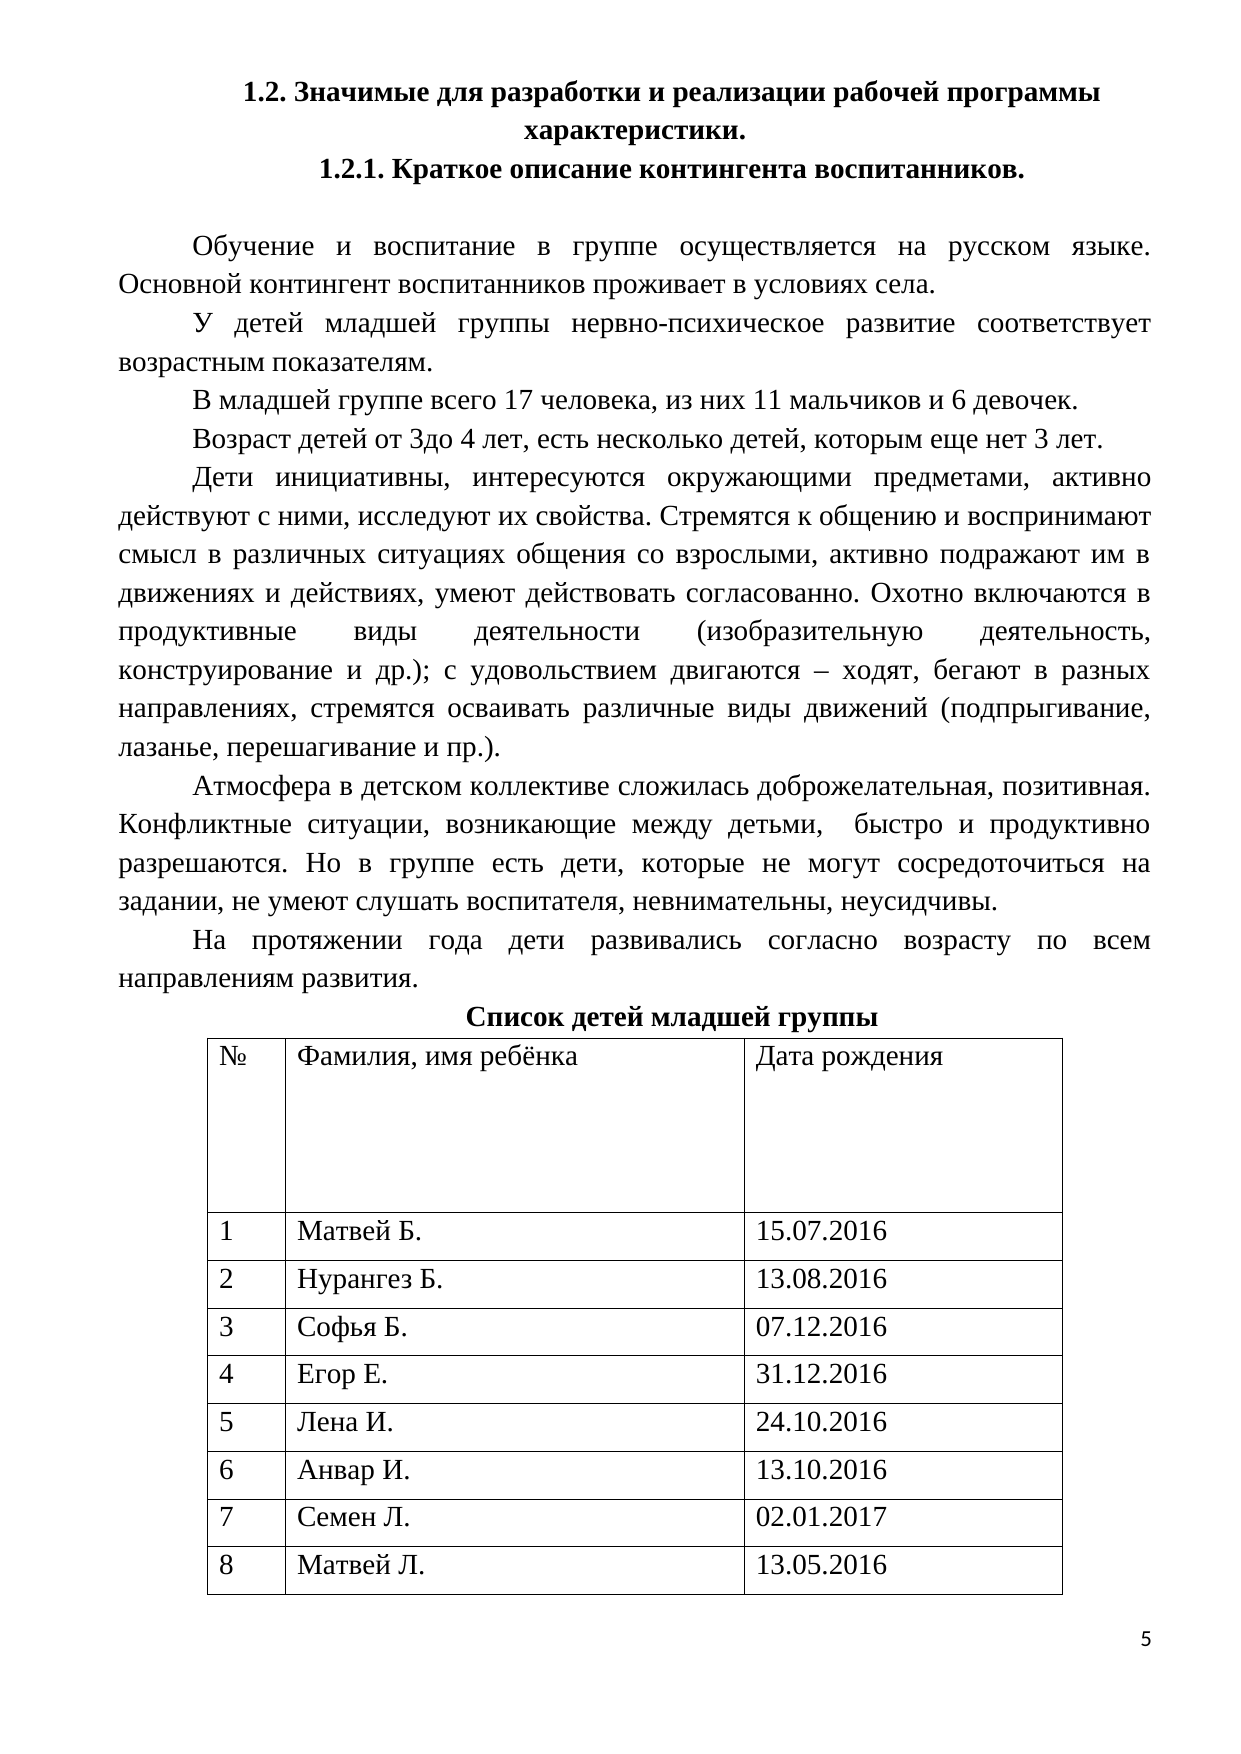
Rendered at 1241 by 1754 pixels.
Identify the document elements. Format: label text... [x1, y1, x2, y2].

table_cell 2 [208, 1261, 285, 1308]
table_cell Матвей Л. [286, 1547, 744, 1594]
table_cell 13.10.2016 [745, 1452, 1062, 1498]
table_header № [208, 1039, 285, 1212]
table_cell 15.07.2016 [745, 1213, 1062, 1260]
table_cell 5 [208, 1404, 285, 1451]
table_cell 13.05.2016 [745, 1547, 1062, 1594]
text Дети инициативны, интересуются окружающими предметами, активно действуют с ними, исследуют их свойства. Стремятся к общению и воспринимают смысл в различных ситуациях общения со взрослыми, активно подражают им в движениях и действиях, умеют действовать согласованно. Охотно включаются в продуктивные виды деятельности (изобразительную деятельность, конструирование и др.); с удовольствием двигаются – ходят, бегают в разных направлениях, стремятся осваивать различные виды движений (подпрыгивание, лазанье, перешагивание и пр.). [118, 459, 1152, 763]
text Список детей младшей группы [118, 999, 1152, 1032]
text В младшей группе всего 17 человека, из них 11 мальчиков и 6 девочек. [118, 382, 1152, 416]
table_cell Анвар И. [286, 1452, 744, 1498]
text 1.2.1. Краткое описание контингента воспитанников. [118, 151, 1152, 184]
table_cell Матвей Б. [286, 1213, 744, 1260]
table_cell 07.12.2016 [745, 1309, 1062, 1355]
table_cell 6 [208, 1452, 285, 1498]
table_cell 3 [208, 1309, 285, 1355]
text На протяжении года дети развивались согласно возрасту по всем направлениям развития. [118, 922, 1152, 994]
table_cell 8 [208, 1547, 285, 1594]
text Атмосфера в детском коллективе сложилась доброжелательная, позитивная. Конфликтные ситуации, возникающие между детьми, быстро и продуктивно разрешаются. Но в группе есть дети, которые не могут сосредоточиться на задании, не умеют слушать воспитателя, невнимательны, неусидчивы. [118, 768, 1152, 917]
table_cell Нурангез Б. [286, 1261, 744, 1308]
table_cell 02.01.2017 [745, 1500, 1062, 1546]
table_header Дата рождения [745, 1039, 1062, 1212]
table_cell Семен Л. [286, 1500, 744, 1546]
text 1.2. Значимые для разработки и реализации рабочей программы характеристики. [118, 74, 1152, 146]
table_cell 4 [208, 1356, 285, 1403]
table_cell 7 [208, 1500, 285, 1546]
table_cell 13.08.2016 [745, 1261, 1062, 1308]
table_cell 24.10.2016 [745, 1404, 1062, 1451]
table_cell Лена И. [286, 1404, 744, 1451]
table_cell Софья Б. [286, 1309, 744, 1355]
text Возраст детей от 3до 4 лет, есть несколько детей, которым еще нет 3 лет. [118, 421, 1152, 454]
table_header Фамилия, имя ребёнка [286, 1039, 744, 1212]
table_cell 1 [208, 1213, 285, 1260]
table_cell 31.12.2016 [745, 1356, 1062, 1403]
table_cell Егор Е. [286, 1356, 744, 1403]
text У детей младшей группы нервно-психическое развитие соответствует возрастным показателям. [118, 305, 1152, 377]
text Обучение и воспитание в группе осуществляется на русском языке. Основной контингент воспитанников проживает в условиях села. [118, 228, 1152, 300]
